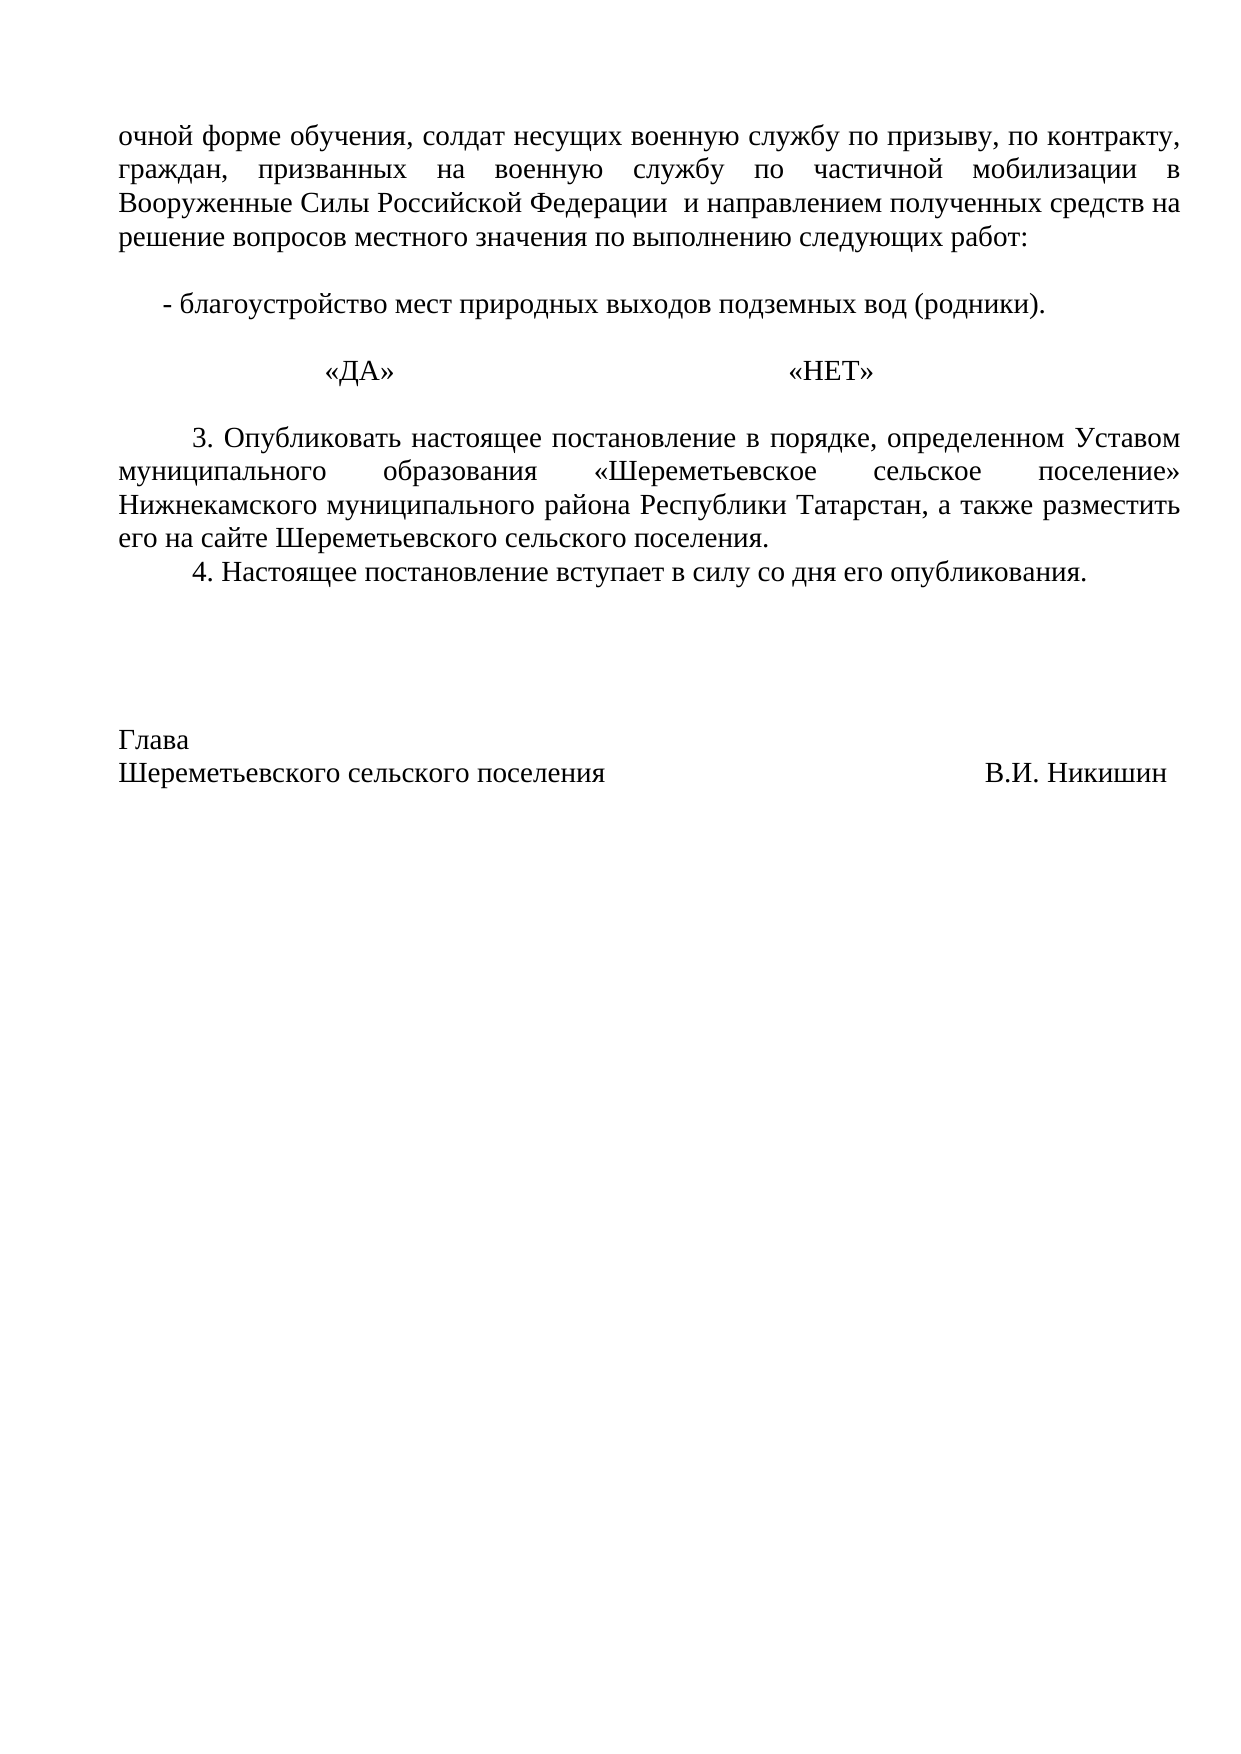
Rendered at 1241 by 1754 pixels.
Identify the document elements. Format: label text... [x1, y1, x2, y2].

text Глава [118, 722, 1181, 755]
text 3. Опубликовать настоящее постановление в порядке, определенном Уставом муниципального образования «Шереметьевское сельское поселение» Нижнекамского муниципального района Республики Татарстан, а также разместить его на сайте Шереметьевского сельского поселения. [118, 420, 1181, 554]
text - благоустройство мест природных выходов подземных вод (родники). [118, 286, 1181, 319]
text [118, 118, 1181, 252]
text 4. Настоящее постановление вступает в силу со дня его опубликования. [118, 554, 1181, 588]
text Шереметьевского сельского поселения В.И. Никишин [118, 755, 1181, 789]
text «ДА» «НЕТ» [118, 353, 1181, 386]
